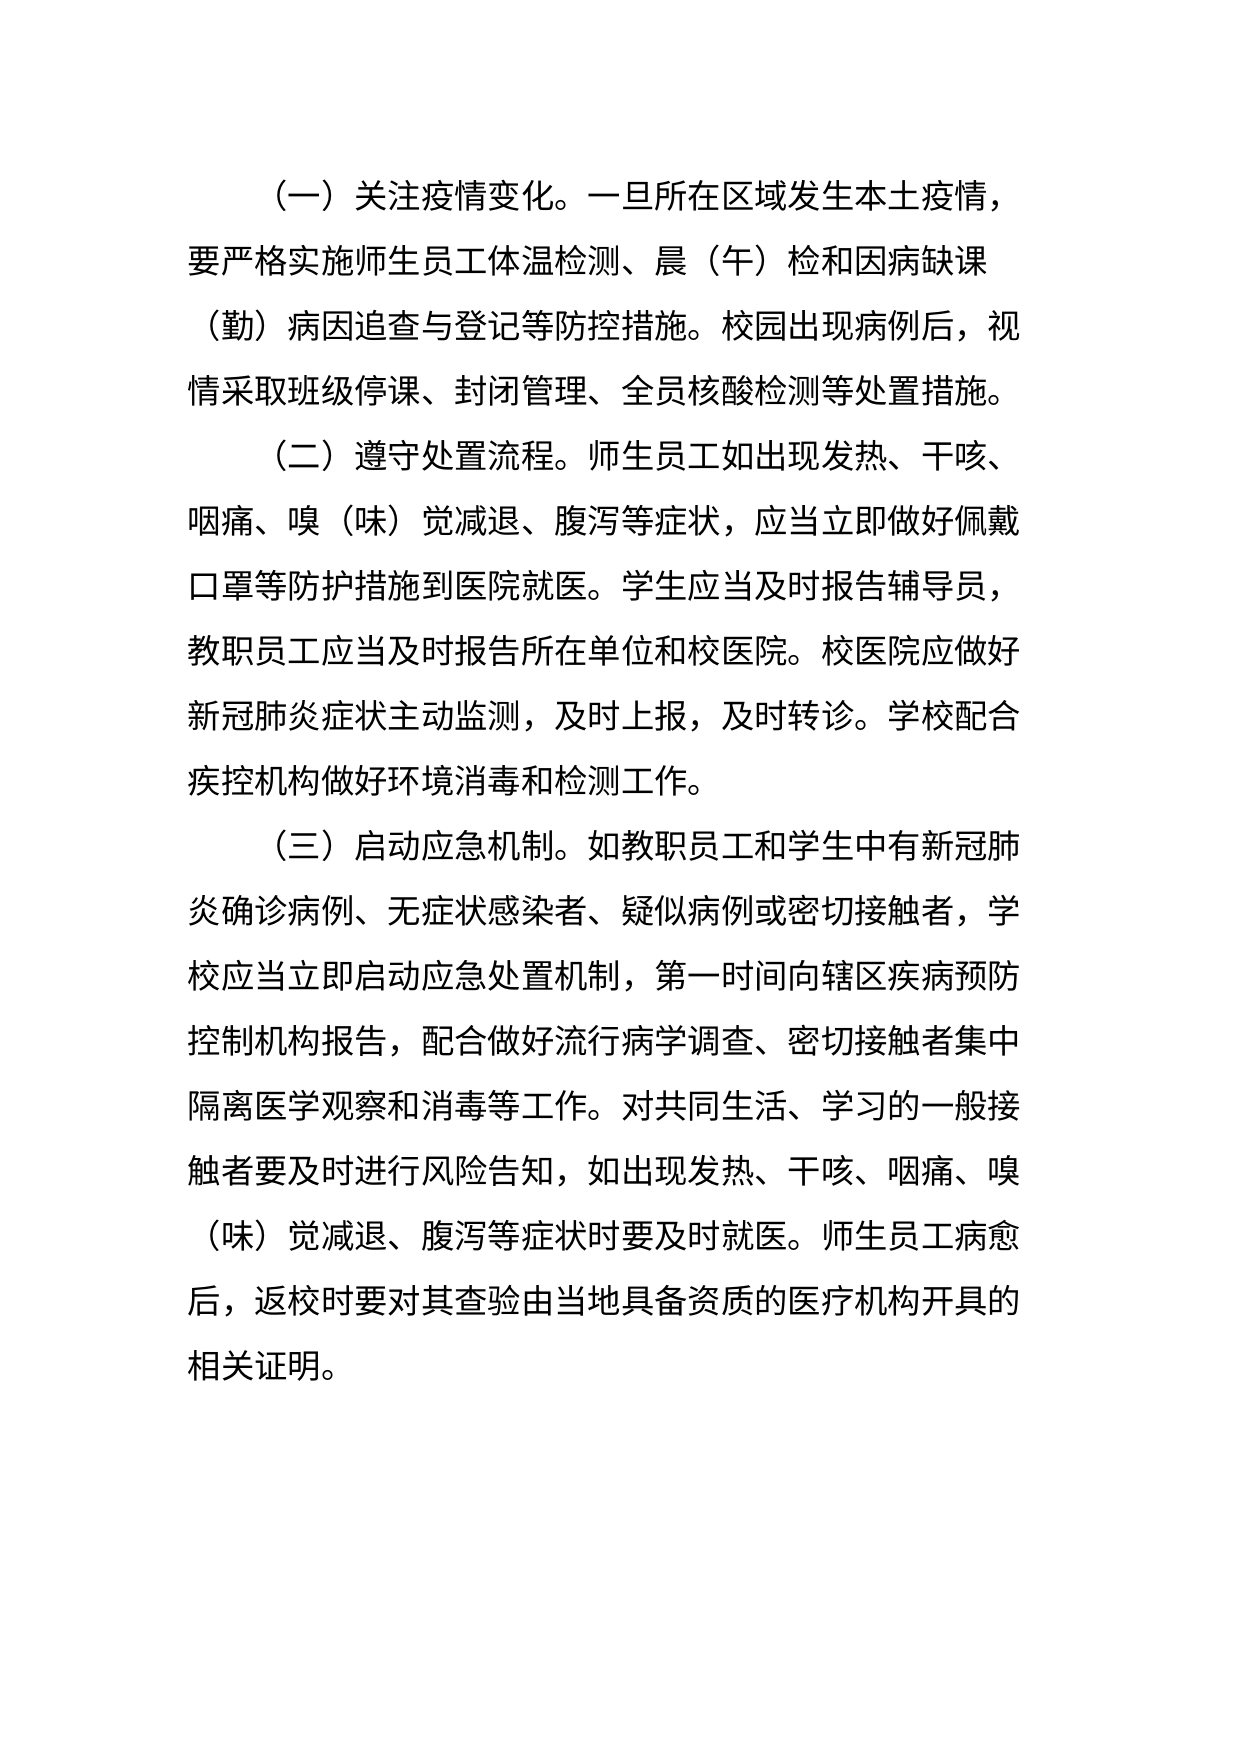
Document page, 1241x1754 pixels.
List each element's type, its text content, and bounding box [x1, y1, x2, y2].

text （三）启动应急机制。如教职员工和学生中有新冠肺炎确诊病例、无症状感染者、疑似病例或密切接触者，学校应当立即启动应急处置机制，第一时间向辖区疾病预防控制机构报告，配合做好流行病学调查、密切接触者集中隔离医学观察和消毒等工作。对共同生活、学习的一般接触者要及时进行风险告知，如出现发热、干咳、咽痛、嗅（味）觉减退、腹泻等症状时要及时就医。师生员工病愈后，返校时要对其查验由当地具备资质的医疗机构开具的相关证明。 [187, 812, 1053, 1397]
text （一）关注疫情变化。一旦所在区域发生本土疫情，要严格实施师生员工体温检测、晨（午）检和因病缺课（勤）病因追查与登记等防控措施。校园出现病例后，视情采取班级停课、封闭管理、全员核酸检测等处置措施。 [187, 162, 1053, 422]
text （二）遵守处置流程。师生员工如出现发热、干咳、咽痛、嗅（味）觉减退、腹泻等症状，应当立即做好佩戴口罩等防护措施到医院就医。学生应当及时报告辅导员，教职员工应当及时报告所在单位和校医院。校医院应做好新冠肺炎症状主动监测，及时上报，及时转诊。学校配合疾控机构做好环境消毒和检测工作。 [187, 422, 1053, 812]
